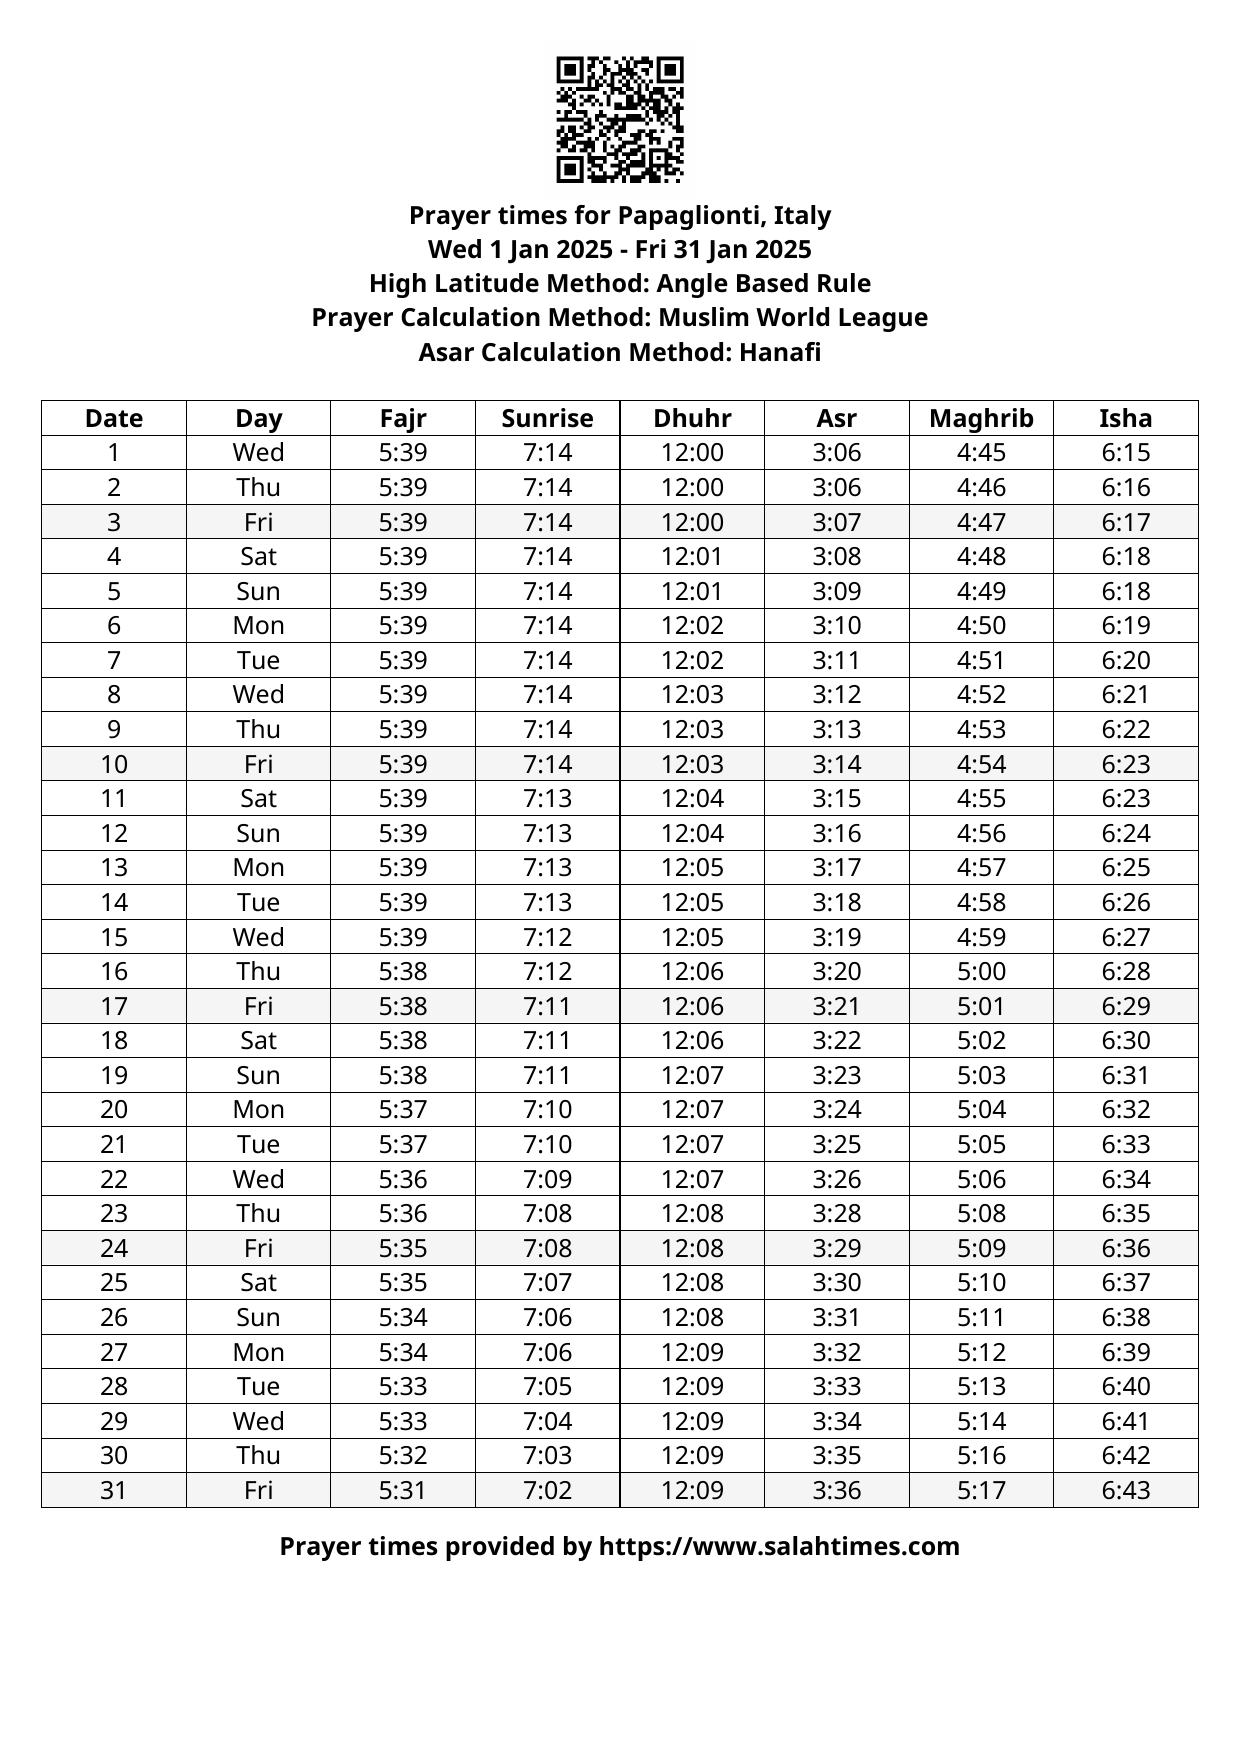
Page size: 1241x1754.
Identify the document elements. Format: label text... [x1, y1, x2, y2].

table_cell 18 [42, 1024, 186, 1057]
table_cell 22 [42, 1162, 186, 1195]
table_cell 4:46 [910, 470, 1053, 504]
table_cell 6:20 [1054, 643, 1198, 677]
table_cell 12 [42, 816, 186, 849]
table_cell 5:32 [331, 1439, 475, 1472]
table_cell 6:28 [1054, 954, 1198, 988]
table_cell 7:14 [476, 505, 619, 538]
table_cell 7:11 [476, 989, 619, 1022]
table_cell 4:52 [910, 678, 1053, 711]
table_cell 27 [42, 1335, 186, 1368]
table_cell Sat [187, 539, 330, 573]
table_header Dhuhr [621, 401, 764, 434]
table_header Isha [1054, 401, 1198, 434]
table_cell 7:10 [476, 1127, 619, 1161]
table_cell 9 [42, 712, 186, 746]
table_cell 5:34 [331, 1335, 475, 1368]
table_cell 5:31 [331, 1473, 475, 1507]
table_cell 19 [42, 1058, 186, 1092]
table_cell 4:51 [910, 643, 1053, 677]
table_cell 3:13 [765, 712, 909, 746]
table_header Day [187, 401, 330, 434]
table_cell 13 [42, 851, 186, 884]
table_cell 4:57 [910, 851, 1053, 884]
table_cell 29 [42, 1404, 186, 1437]
table_cell 12:05 [621, 851, 764, 884]
table_cell 7:06 [476, 1300, 619, 1334]
table_cell 12:03 [621, 678, 764, 711]
table_cell 5:36 [331, 1196, 475, 1230]
table_cell 3:31 [765, 1300, 909, 1334]
table_cell 12:08 [621, 1231, 764, 1264]
table_cell Sat [187, 1266, 330, 1299]
table_cell 6:21 [1054, 678, 1198, 711]
table_cell 7:13 [476, 816, 619, 849]
table_cell 28 [42, 1369, 186, 1403]
table_header Asr [765, 401, 909, 434]
table_cell Fri [187, 747, 330, 780]
table_cell 7:13 [476, 781, 619, 815]
table_cell Mon [187, 851, 330, 884]
table_cell 5:38 [331, 1058, 475, 1092]
table_cell 12:02 [621, 643, 764, 677]
table_cell Fri [187, 989, 330, 1022]
table_cell 15 [42, 920, 186, 953]
table_cell 6:32 [1054, 1093, 1198, 1126]
table_cell 6:27 [1054, 920, 1198, 953]
table_cell 3:06 [765, 436, 909, 469]
table_cell 7:10 [476, 1093, 619, 1126]
table_cell 14 [42, 885, 186, 919]
table_cell 7:12 [476, 954, 619, 988]
table_cell 3:18 [765, 885, 909, 919]
table_cell 16 [42, 954, 186, 988]
table_cell 6:16 [1054, 470, 1198, 504]
table_cell 7:14 [476, 574, 619, 607]
table_cell 5:09 [910, 1231, 1053, 1264]
table_cell 4:50 [910, 609, 1053, 642]
table_cell 4:58 [910, 885, 1053, 919]
table_cell 5:39 [331, 712, 475, 746]
table_cell Mon [187, 1093, 330, 1126]
table_cell Wed [187, 678, 330, 711]
table_cell 5:04 [910, 1093, 1053, 1126]
table_cell 3:36 [765, 1473, 909, 1507]
table_header Date [42, 401, 186, 434]
table_cell 2 [42, 470, 186, 504]
table_cell 3:23 [765, 1058, 909, 1092]
table_cell 7:11 [476, 1058, 619, 1092]
table_cell 5:38 [331, 989, 475, 1022]
table_cell Sat [187, 1024, 330, 1057]
table_cell 12:06 [621, 1024, 764, 1057]
table_cell Tue [187, 643, 330, 677]
table_cell 6 [42, 609, 186, 642]
table_cell Thu [187, 954, 330, 988]
table_cell 12:07 [621, 1093, 764, 1126]
table_cell 11 [42, 781, 186, 815]
table_cell 4:45 [910, 436, 1053, 469]
table_cell 3:34 [765, 1404, 909, 1437]
table_cell 6:31 [1054, 1058, 1198, 1092]
text Prayer times for Papaglionti, Italy [42, 198, 1198, 232]
table_cell Sun [187, 1300, 330, 1334]
table_cell 1 [42, 436, 186, 469]
table_cell 5:03 [910, 1058, 1053, 1092]
table_cell 31 [42, 1473, 186, 1507]
table_cell 12:00 [621, 436, 764, 469]
table_cell 12:01 [621, 574, 764, 607]
table_cell 3:10 [765, 609, 909, 642]
table_cell 5:37 [331, 1127, 475, 1161]
table_cell 5:08 [910, 1196, 1053, 1230]
table_cell 3 [42, 505, 186, 538]
table_cell 3:29 [765, 1231, 909, 1264]
table_cell 5:13 [910, 1369, 1053, 1403]
table_cell 7:02 [476, 1473, 619, 1507]
table_cell 3:35 [765, 1439, 909, 1472]
table_cell 6:38 [1054, 1300, 1198, 1334]
table_cell 3:26 [765, 1162, 909, 1195]
table_cell 6:17 [1054, 505, 1198, 538]
table_cell 5:37 [331, 1093, 475, 1126]
table_cell Sun [187, 1058, 330, 1092]
table_cell 7:08 [476, 1196, 619, 1230]
table_cell 3:09 [765, 574, 909, 607]
table_cell 12:08 [621, 1266, 764, 1299]
table_cell 12:05 [621, 885, 764, 919]
table_cell 5:39 [331, 609, 475, 642]
table_cell 26 [42, 1300, 186, 1334]
table_cell Sat [187, 781, 330, 815]
table_cell 3:08 [765, 539, 909, 573]
table_cell 6:34 [1054, 1162, 1198, 1195]
table_cell 6:23 [1054, 781, 1198, 815]
table_cell 12:02 [621, 609, 764, 642]
table_cell 6:42 [1054, 1439, 1198, 1472]
table_cell Tue [187, 885, 330, 919]
table_cell 8 [42, 678, 186, 711]
table_cell 7:14 [476, 678, 619, 711]
table_cell 7:09 [476, 1162, 619, 1195]
table_cell 12:07 [621, 1127, 764, 1161]
table_cell 5:12 [910, 1335, 1053, 1368]
table_cell 6:19 [1054, 609, 1198, 642]
table_cell 23 [42, 1196, 186, 1230]
table_cell 3:32 [765, 1335, 909, 1368]
table_cell 3:11 [765, 643, 909, 677]
table_cell 3:25 [765, 1127, 909, 1161]
table_cell 5:33 [331, 1404, 475, 1437]
table_cell Sun [187, 574, 330, 607]
table_cell 7:12 [476, 920, 619, 953]
table_cell 3:15 [765, 781, 909, 815]
table_cell 5:39 [331, 816, 475, 849]
table_cell 12:03 [621, 712, 764, 746]
table_cell 3:22 [765, 1024, 909, 1057]
table_cell 21 [42, 1127, 186, 1161]
table_cell Mon [187, 609, 330, 642]
table_cell 5:38 [331, 954, 475, 988]
table_cell 5:36 [331, 1162, 475, 1195]
table_cell 5:39 [331, 851, 475, 884]
table_cell 7:13 [476, 851, 619, 884]
table_cell 3:06 [765, 470, 909, 504]
table_cell 7:11 [476, 1024, 619, 1057]
table_cell 17 [42, 989, 186, 1022]
table_cell 7:14 [476, 436, 619, 469]
table_cell Thu [187, 1439, 330, 1472]
table_cell 12:06 [621, 954, 764, 988]
table_cell 5:05 [910, 1127, 1053, 1161]
table_cell 6:29 [1054, 989, 1198, 1022]
table_cell 12:07 [621, 1162, 764, 1195]
table_cell Wed [187, 436, 330, 469]
table_cell 7:14 [476, 470, 619, 504]
table_cell 12:09 [621, 1439, 764, 1472]
table_cell 3:14 [765, 747, 909, 780]
table_cell 3:33 [765, 1369, 909, 1403]
table_cell 20 [42, 1093, 186, 1126]
table_cell 12:00 [621, 505, 764, 538]
table_cell 6:36 [1054, 1231, 1198, 1264]
table_cell 7:04 [476, 1404, 619, 1437]
table_cell 5:14 [910, 1404, 1053, 1437]
table_cell 5:01 [910, 989, 1053, 1022]
table_cell 7:14 [476, 643, 619, 677]
table_cell 7:14 [476, 712, 619, 746]
table_cell Fri [187, 505, 330, 538]
table_cell 4:55 [910, 781, 1053, 815]
table_cell 5:39 [331, 539, 475, 573]
table_cell 5:35 [331, 1266, 475, 1299]
table_cell 6:24 [1054, 816, 1198, 849]
table_cell 5:39 [331, 574, 475, 607]
table_cell Fri [187, 1231, 330, 1264]
table_cell 12:04 [621, 816, 764, 849]
table_cell 12:00 [621, 470, 764, 504]
text High Latitude Method: Angle Based Rule [42, 266, 1198, 300]
table_cell 12:08 [621, 1196, 764, 1230]
table_cell Thu [187, 470, 330, 504]
table_cell 5:39 [331, 920, 475, 953]
table_cell 5:16 [910, 1439, 1053, 1472]
table_cell 5:39 [331, 643, 475, 677]
table_cell 5:39 [331, 470, 475, 504]
table_cell 5:02 [910, 1024, 1053, 1057]
text Asar Calculation Method: Hanafi [42, 334, 1198, 368]
table_cell 7:06 [476, 1335, 619, 1368]
table_cell 12:03 [621, 747, 764, 780]
table_cell Thu [187, 712, 330, 746]
table_cell 7:14 [476, 539, 619, 573]
table_cell 12:06 [621, 989, 764, 1022]
table_cell 7:03 [476, 1439, 619, 1472]
table_cell 7:08 [476, 1231, 619, 1264]
table_cell 7:13 [476, 885, 619, 919]
table_cell 12:07 [621, 1058, 764, 1092]
table_cell 12:09 [621, 1335, 764, 1368]
table_cell 4:47 [910, 505, 1053, 538]
picture [542, 41, 699, 198]
table_cell 12:08 [621, 1300, 764, 1334]
text Wed 1 Jan 2025 - Fri 31 Jan 2025 [42, 232, 1198, 266]
table_cell Wed [187, 1162, 330, 1195]
table_cell 4:49 [910, 574, 1053, 607]
table_cell 3:07 [765, 505, 909, 538]
table_header Sunrise [476, 401, 619, 434]
table_cell 5:39 [331, 781, 475, 815]
table_cell 12:09 [621, 1369, 764, 1403]
table_cell 5:39 [331, 436, 475, 469]
table_cell 7:14 [476, 609, 619, 642]
table_cell 4:53 [910, 712, 1053, 746]
table_cell 3:20 [765, 954, 909, 988]
table_cell 12:01 [621, 539, 764, 573]
table_cell 3:28 [765, 1196, 909, 1230]
table_cell 3:30 [765, 1266, 909, 1299]
table_cell 7:05 [476, 1369, 619, 1403]
table_cell 5:39 [331, 678, 475, 711]
table_cell 4:56 [910, 816, 1053, 849]
table_cell 5:39 [331, 885, 475, 919]
table_cell Tue [187, 1369, 330, 1403]
table_cell 5:17 [910, 1473, 1053, 1507]
table_cell 30 [42, 1439, 186, 1472]
table_cell 6:15 [1054, 436, 1198, 469]
table_cell Fri [187, 1473, 330, 1507]
table_cell 5:06 [910, 1162, 1053, 1195]
table_cell 6:39 [1054, 1335, 1198, 1368]
table_cell 7:14 [476, 747, 619, 780]
table_cell 12:09 [621, 1473, 764, 1507]
table_cell 6:43 [1054, 1473, 1198, 1507]
table_cell 5 [42, 574, 186, 607]
table_cell 3:21 [765, 989, 909, 1022]
table_cell 5:10 [910, 1266, 1053, 1299]
table_cell 6:33 [1054, 1127, 1198, 1161]
text Prayer Calculation Method: Muslim World League [42, 300, 1198, 334]
table_cell Wed [187, 1404, 330, 1437]
table_cell 5:35 [331, 1231, 475, 1264]
table_cell 3:17 [765, 851, 909, 884]
table_cell 6:23 [1054, 747, 1198, 780]
table_cell Wed [187, 920, 330, 953]
table_cell 6:30 [1054, 1024, 1198, 1057]
table_cell 4:59 [910, 920, 1053, 953]
table_cell 3:16 [765, 816, 909, 849]
table_cell 6:18 [1054, 539, 1198, 573]
table_cell 4 [42, 539, 186, 573]
table_cell 3:19 [765, 920, 909, 953]
table_cell 4:54 [910, 747, 1053, 780]
table_cell 6:18 [1054, 574, 1198, 607]
text Prayer times provided by https://www.salahtimes.com [42, 1528, 1198, 1563]
table_cell 5:11 [910, 1300, 1053, 1334]
table_cell Thu [187, 1196, 330, 1230]
table_cell Mon [187, 1335, 330, 1368]
table_cell 5:39 [331, 505, 475, 538]
table_cell 25 [42, 1266, 186, 1299]
table_cell 3:12 [765, 678, 909, 711]
table_cell 5:39 [331, 747, 475, 780]
table_header Maghrib [910, 401, 1053, 434]
table_cell 6:41 [1054, 1404, 1198, 1437]
table_cell Tue [187, 1127, 330, 1161]
table_cell 6:40 [1054, 1369, 1198, 1403]
table_cell 7 [42, 643, 186, 677]
table_cell 5:00 [910, 954, 1053, 988]
table_cell 5:38 [331, 1024, 475, 1057]
table_cell 12:04 [621, 781, 764, 815]
table_cell 4:48 [910, 539, 1053, 573]
table_cell 3:24 [765, 1093, 909, 1126]
table_cell 5:33 [331, 1369, 475, 1403]
table_cell 6:37 [1054, 1266, 1198, 1299]
table_cell 24 [42, 1231, 186, 1264]
table_header Fajr [331, 401, 475, 434]
table_cell Sun [187, 816, 330, 849]
table_cell 6:26 [1054, 885, 1198, 919]
table_cell 7:07 [476, 1266, 619, 1299]
table_cell 6:22 [1054, 712, 1198, 746]
table_cell 10 [42, 747, 186, 780]
table_cell 6:35 [1054, 1196, 1198, 1230]
table_cell 6:25 [1054, 851, 1198, 884]
table_cell 12:05 [621, 920, 764, 953]
table_cell 5:34 [331, 1300, 475, 1334]
table_cell 12:09 [621, 1404, 764, 1437]
